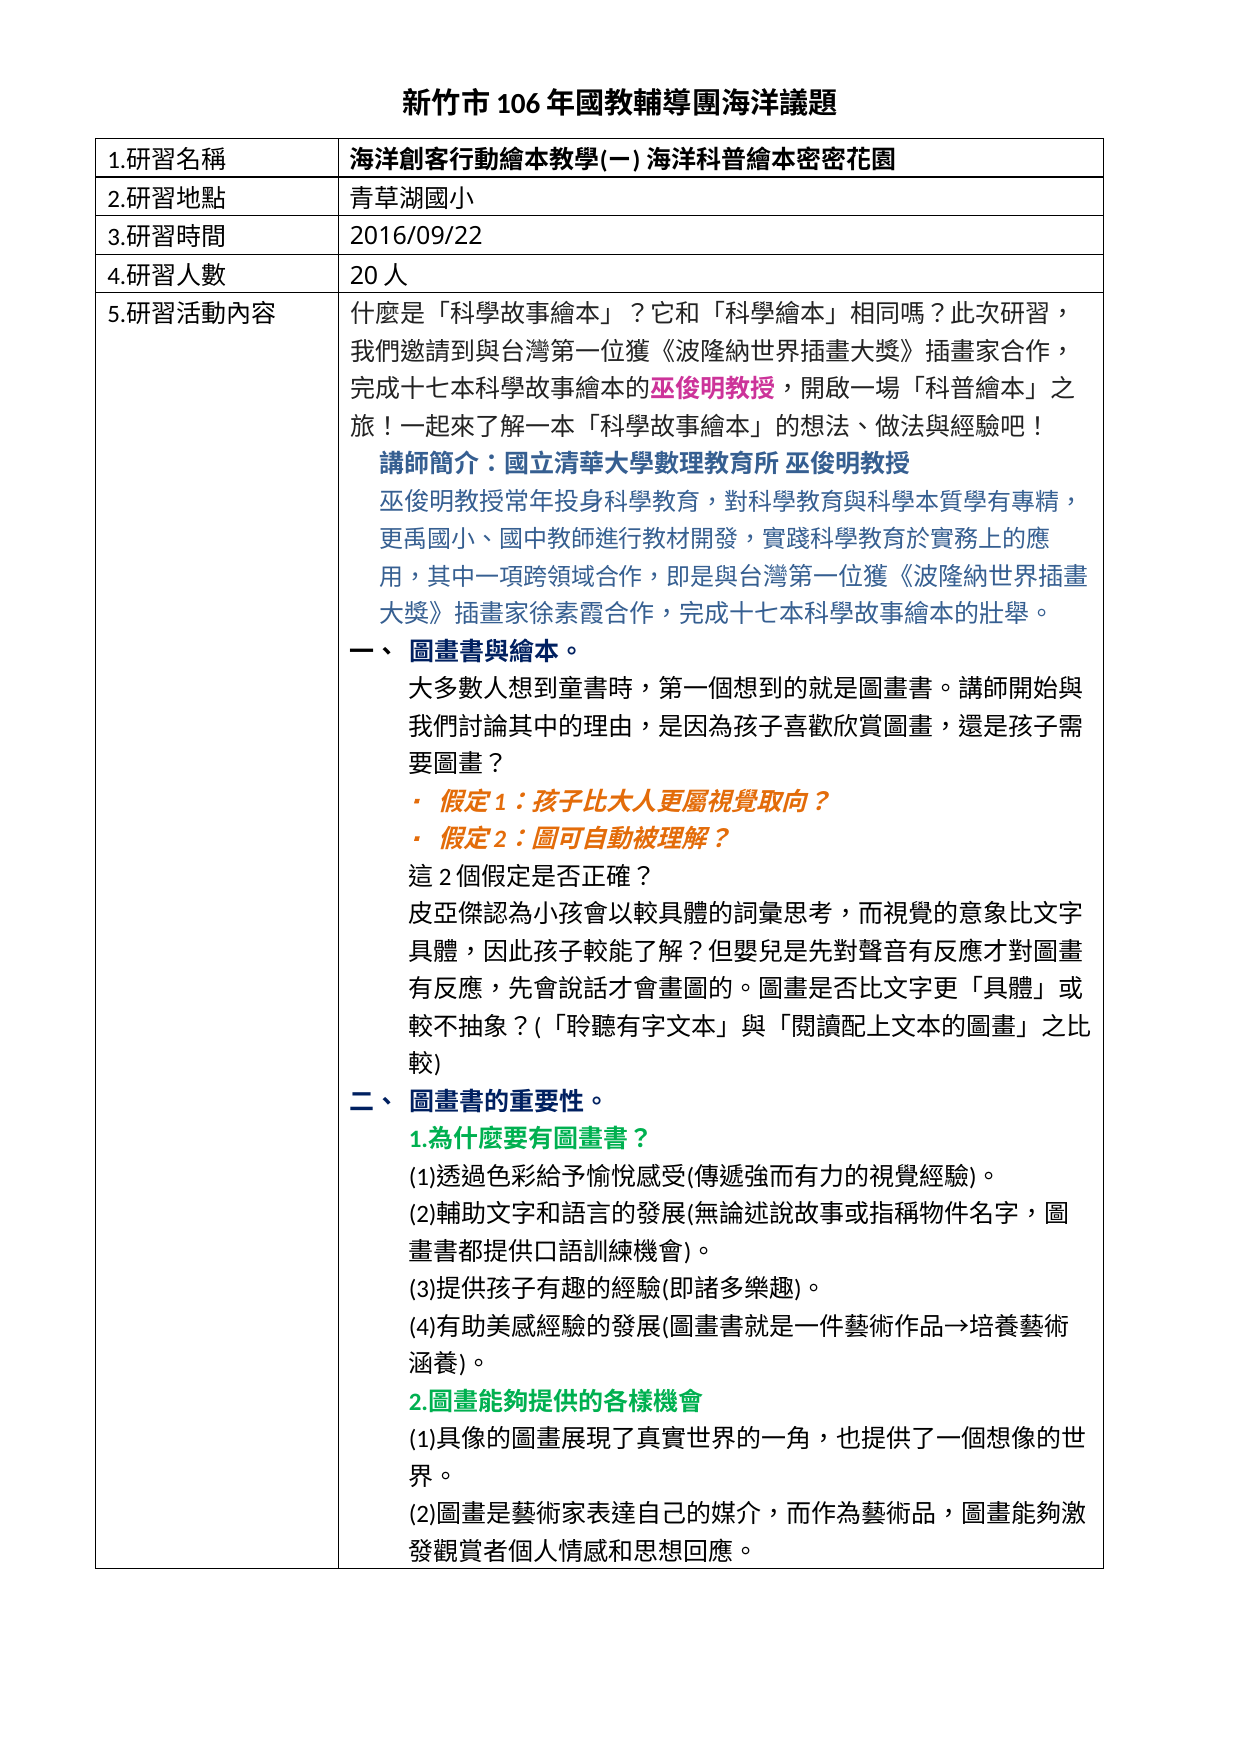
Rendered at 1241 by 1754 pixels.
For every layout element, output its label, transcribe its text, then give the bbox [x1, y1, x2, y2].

table_cell 青草湖國小 [339, 178, 1103, 215]
table_header 1.研習名稱 [96, 139, 338, 176]
table_header 海洋創客行動繪本教學(ㄧ) 海洋科普繪本密密花園 [339, 139, 1103, 176]
table_cell 2.研習地點 [96, 178, 338, 215]
table_cell 5.研習活動內容 [96, 293, 338, 1568]
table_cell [339, 293, 1103, 1568]
table_cell 3.研習時間 [96, 216, 338, 253]
table_cell 2016/09/22 [339, 216, 1103, 253]
table_cell 20人 [339, 255, 1103, 292]
text 新竹市106年國教輔導團海洋議題 [187, 63, 1053, 138]
table_cell 4.研習人數 [96, 255, 338, 292]
